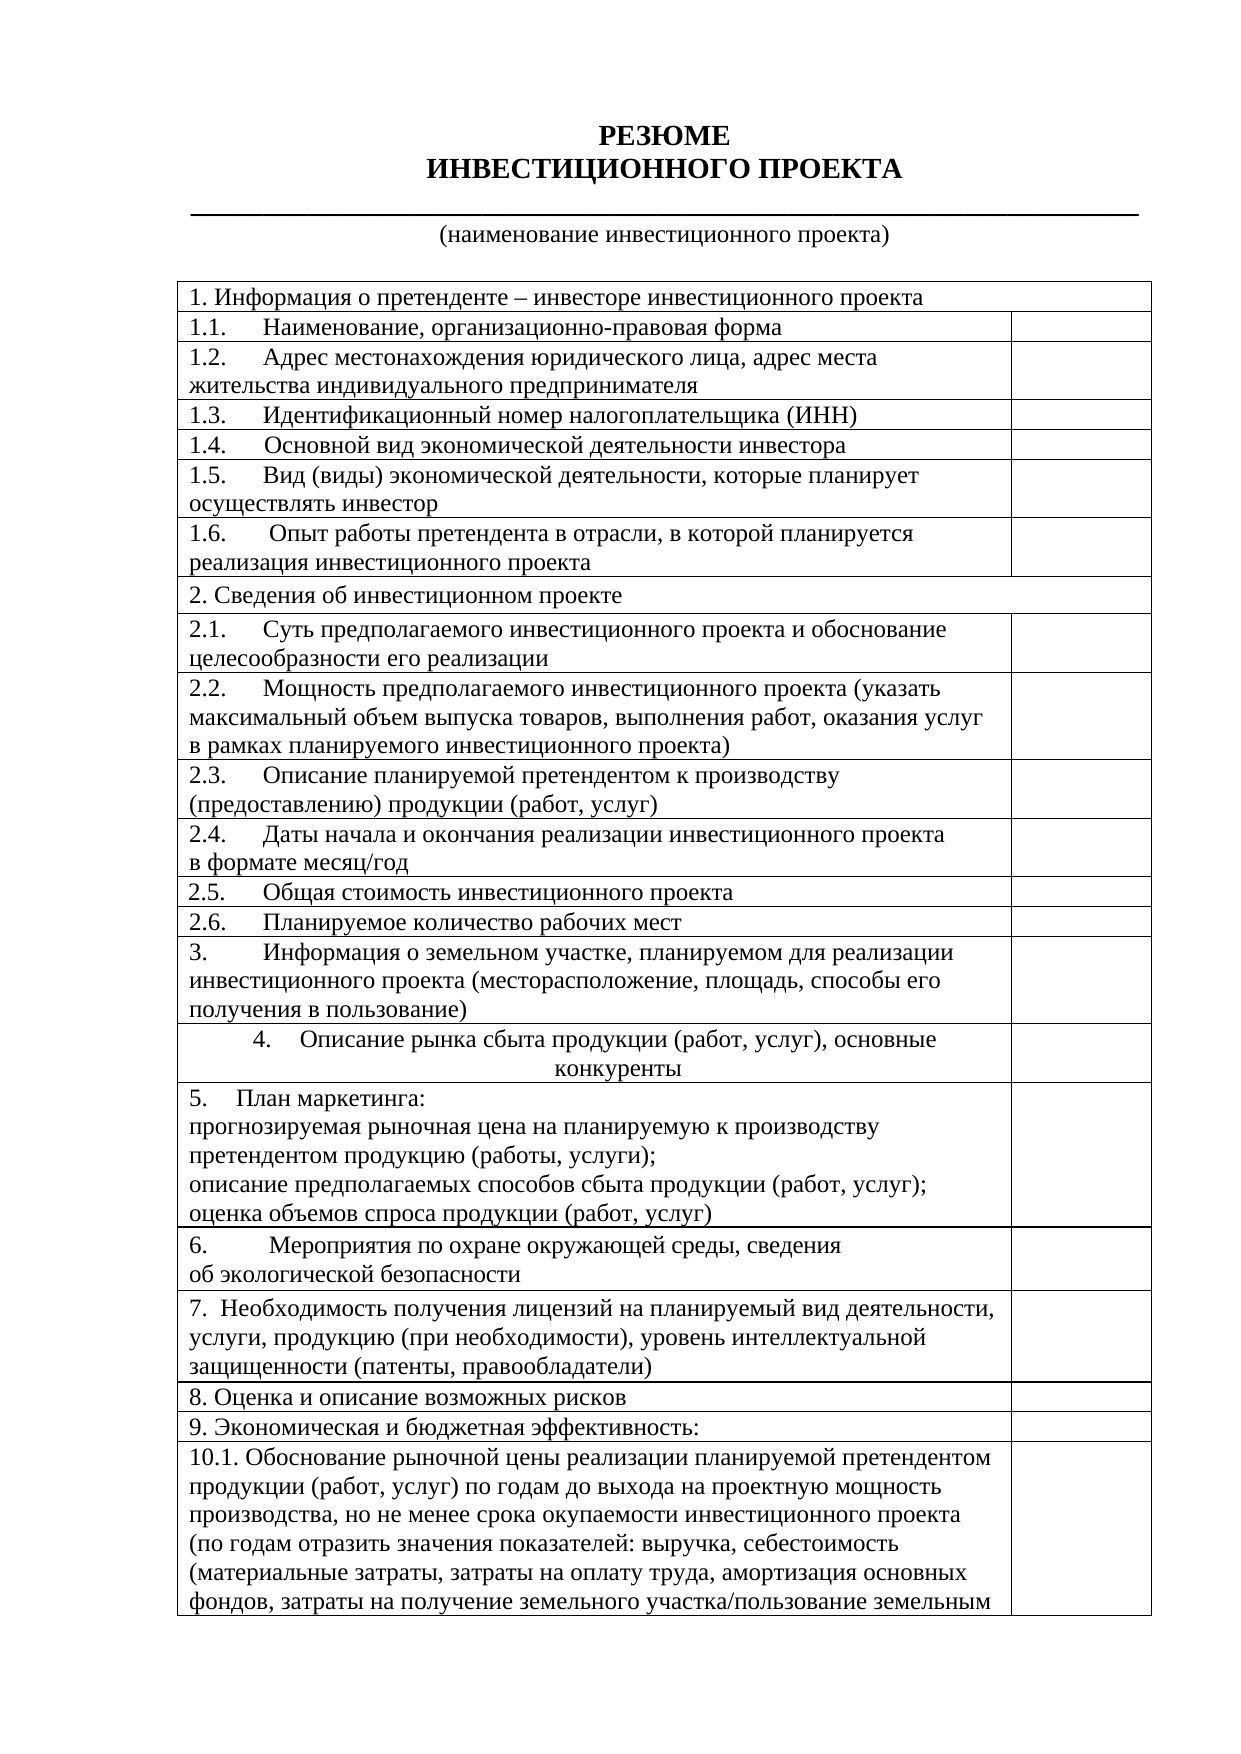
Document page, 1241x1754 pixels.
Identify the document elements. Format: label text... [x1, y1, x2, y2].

table_cell 8. Оценка и описание возможных рисков [178, 1383, 1011, 1411]
table_cell [1012, 1024, 1151, 1082]
table_cell Даты начала и окончания реализации инвестиционного проекта в формате месяц/год [178, 819, 1011, 876]
table_cell [1012, 819, 1151, 876]
table_cell Опыт работы претендента в отрасли, в которой планируется реализация инвестиционного проекта [178, 518, 1011, 576]
table_cell [1012, 1383, 1151, 1411]
table_cell [1012, 877, 1151, 906]
table_cell Общая стоимость инвестиционного проекта [178, 877, 1011, 906]
title ИНВЕСТИЦИОННОГО ПРОЕКТА [177, 152, 1152, 185]
table_cell [1012, 1228, 1151, 1290]
table_cell [1012, 614, 1151, 672]
table_cell Описание рынка сбыта продукции (работ, услуг), основные конкуренты [178, 1024, 1011, 1082]
table_cell Суть предполагаемого инвестиционного проекта и обоснование целесообразности его реализации [178, 614, 1011, 672]
table_cell [1012, 312, 1151, 341]
table_cell [1012, 907, 1151, 936]
table_cell [1012, 400, 1151, 429]
table_cell [1012, 1291, 1151, 1381]
table_cell Описание планируемой претендентом к производству (предоставлению) продукции (работ, услуг) [178, 760, 1011, 818]
table_cell [1012, 1442, 1151, 1614]
table_cell Адрес местонахождения юридического лица, адрес места жительства индивидуального предпринимателя [178, 342, 1011, 399]
table_cell Идентификационный номер налогоплательщика (ИНН) [178, 400, 1011, 429]
table_cell [1012, 430, 1151, 459]
table_cell [1012, 673, 1151, 759]
table_header 1. Информация о претенденте – инвесторе инвестиционного проекта [178, 282, 1151, 311]
table_cell Вид (виды) экономической деятельности, которые планирует осуществлять инвестор [178, 460, 1011, 517]
title РЕЗЮМЕ [177, 118, 1152, 152]
table_cell Планируемое количество рабочих мест [178, 907, 1011, 936]
title _________________________________________________________________ [177, 185, 1152, 219]
table_cell Основной вид экономической деятельности инвестора [178, 430, 1011, 459]
table_cell 2. Сведения об инвестиционном проекте [178, 577, 1151, 613]
table_cell [1012, 1412, 1151, 1441]
table_cell Мероприятия по охране окружающей среды, сведения об экологической безопасности [178, 1228, 1011, 1290]
table_cell [1012, 937, 1151, 1023]
table_cell Мощность предполагаемого инвестиционного проекта (указать максимальный объем выпуска товаров, выполнения работ, оказания услуг в рамках планируемого инвестиционного проекта) [178, 673, 1011, 759]
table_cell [178, 1442, 1011, 1614]
table_cell 7. Необходимость получения лицензий на планируемый вид деятельности, услуги, продукцию (при необходимости), уровень интеллектуальной защищенности (патенты, правообладатели) [178, 1291, 1011, 1381]
table_cell [1012, 518, 1151, 576]
table_cell [1012, 760, 1151, 818]
table_cell Информация о земельном участке, планируемом для реализации инвестиционного проекта (месторасположение, площадь, способы его получения в пользование) [178, 937, 1011, 1023]
table_cell 9. Экономическая и бюджетная эффективность: [178, 1412, 1011, 1441]
table_cell План маркетинга: прогнозируемая рыночная цена на планируемую к производству претендентом продукцию (работы, услуги); описание предполагаемых способов сбыта продукции (работ, услуг); оценка объемов спроса продукции (работ, услуг) [178, 1083, 1011, 1226]
table_cell [1012, 342, 1151, 399]
table_cell Наименование, организационно-правовая форма [178, 312, 1011, 341]
title (наименование инвестиционного проекта) [177, 219, 1152, 247]
table_cell [1012, 1083, 1151, 1226]
table_cell [1012, 460, 1151, 517]
